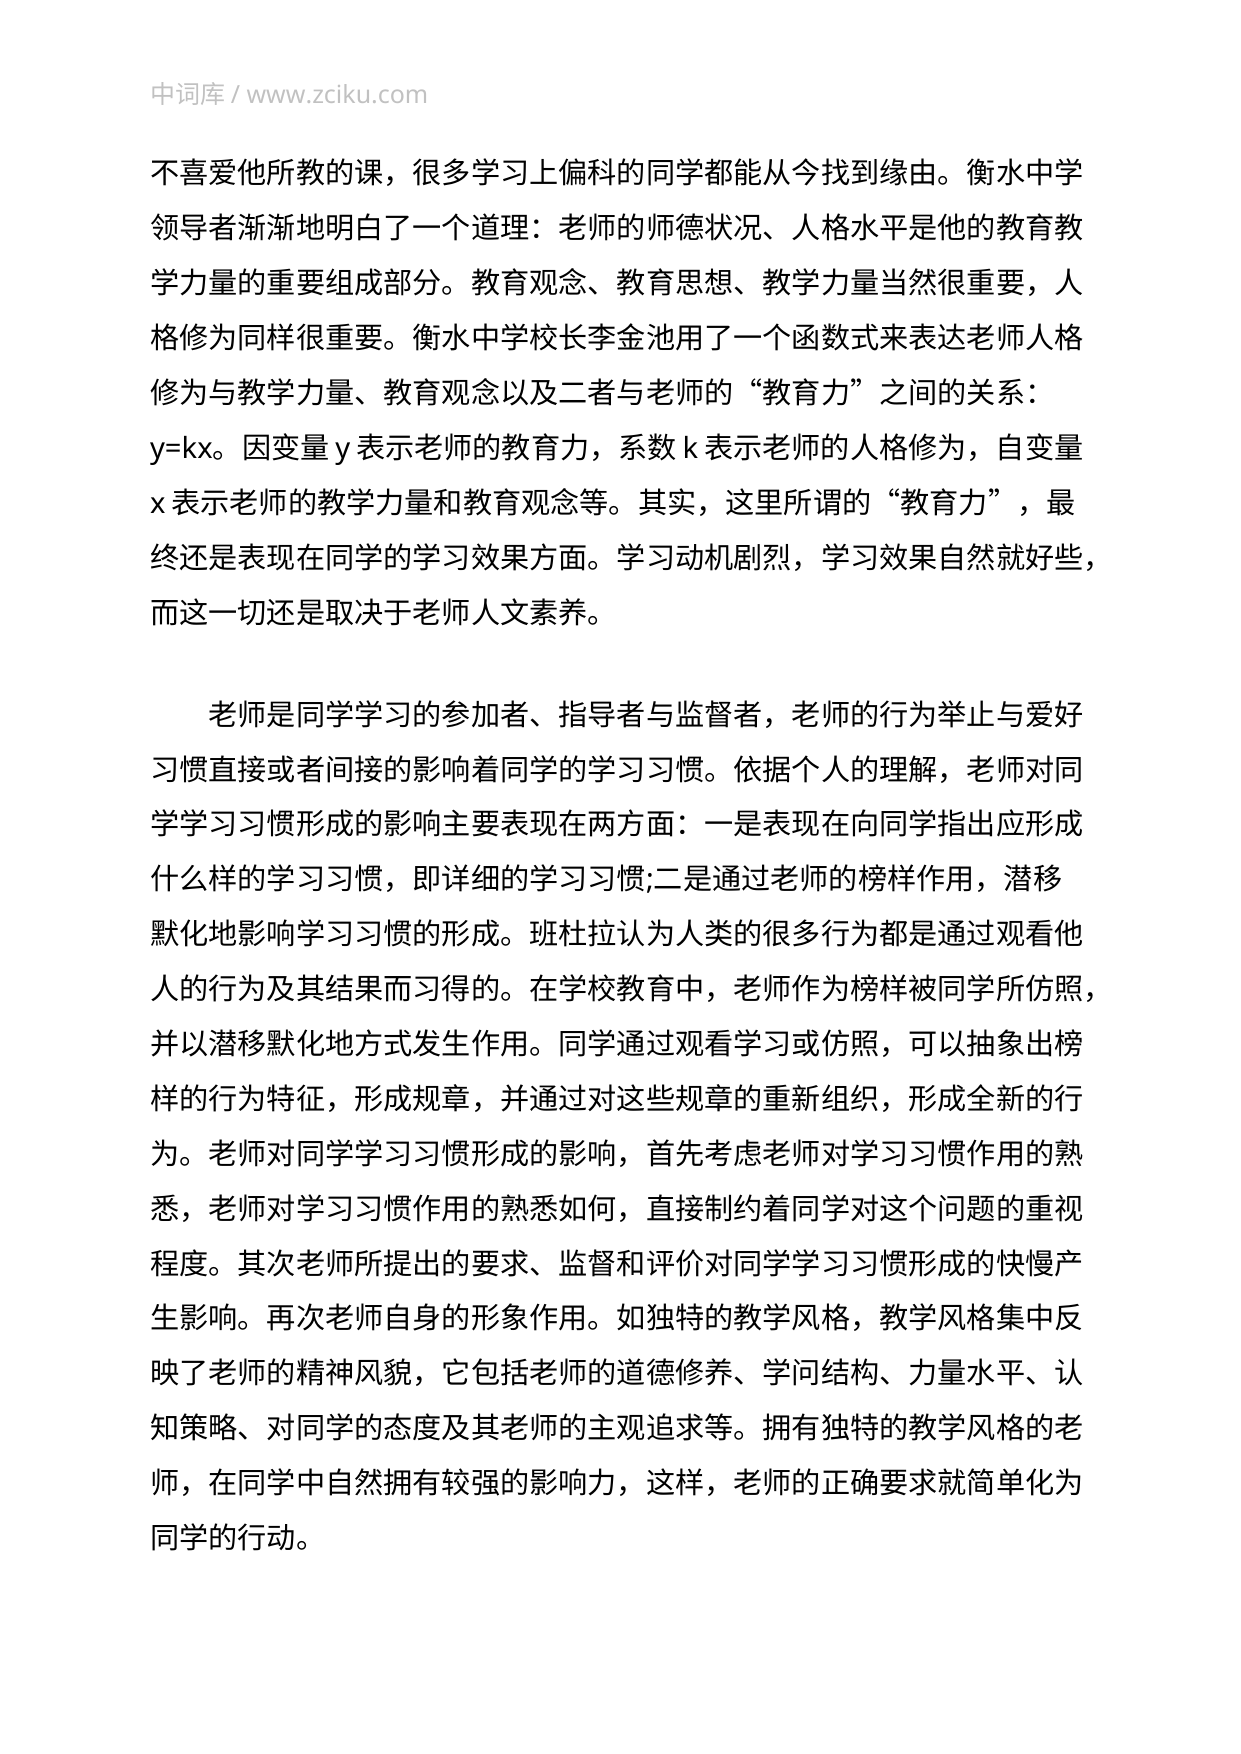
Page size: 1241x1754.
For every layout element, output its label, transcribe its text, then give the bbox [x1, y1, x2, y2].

text 老师是同学学习的参加者、指导者与监督者，老师的行为举止与爱好习惯直接或者间接的影响着同学的学习习惯。依据个人的理解，老师对同学学习习惯形成的影响主要表现在两方面：一是表现在向同学指出应形成什么样的学习习惯，即详细的学习习惯;二是通过老师的榜样作用，潜移默化地影响学习习惯的形成。班杜拉认为人类的很多行为都是通过观看他人的行为及其结果而习得的。在学校教育中，老师作为榜样被同学所仿照，并以潜移默化地方式发生作用。同学通过观看学习或仿照，可以抽象出榜样的行为特征，形成规章，并通过对这些规章的重新组织，形成全新的行为。老师对同学学习习惯形成的影响，首先考虑老师对学习习惯作用的熟悉，老师对学习习惯作用的熟悉如何，直接制约着同学对这个问题的重视程度。其次老师所提出的要求、监督和评价对同学学习习惯形成的快慢产生影响。再次老师自身的形象作用。如独特的教学风格，教学风格集中反映了老师的精神风貌，它包括老师的道德修养、学问结构、力量水平、认知策略、对同学的态度及其老师的主观追求等。拥有独特的教学风格的老师，在同学中自然拥有较强的影响力，这样，老师的正确要求就简单化为同学的行动。 [150, 691, 1090, 1557]
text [150, 150, 1090, 632]
